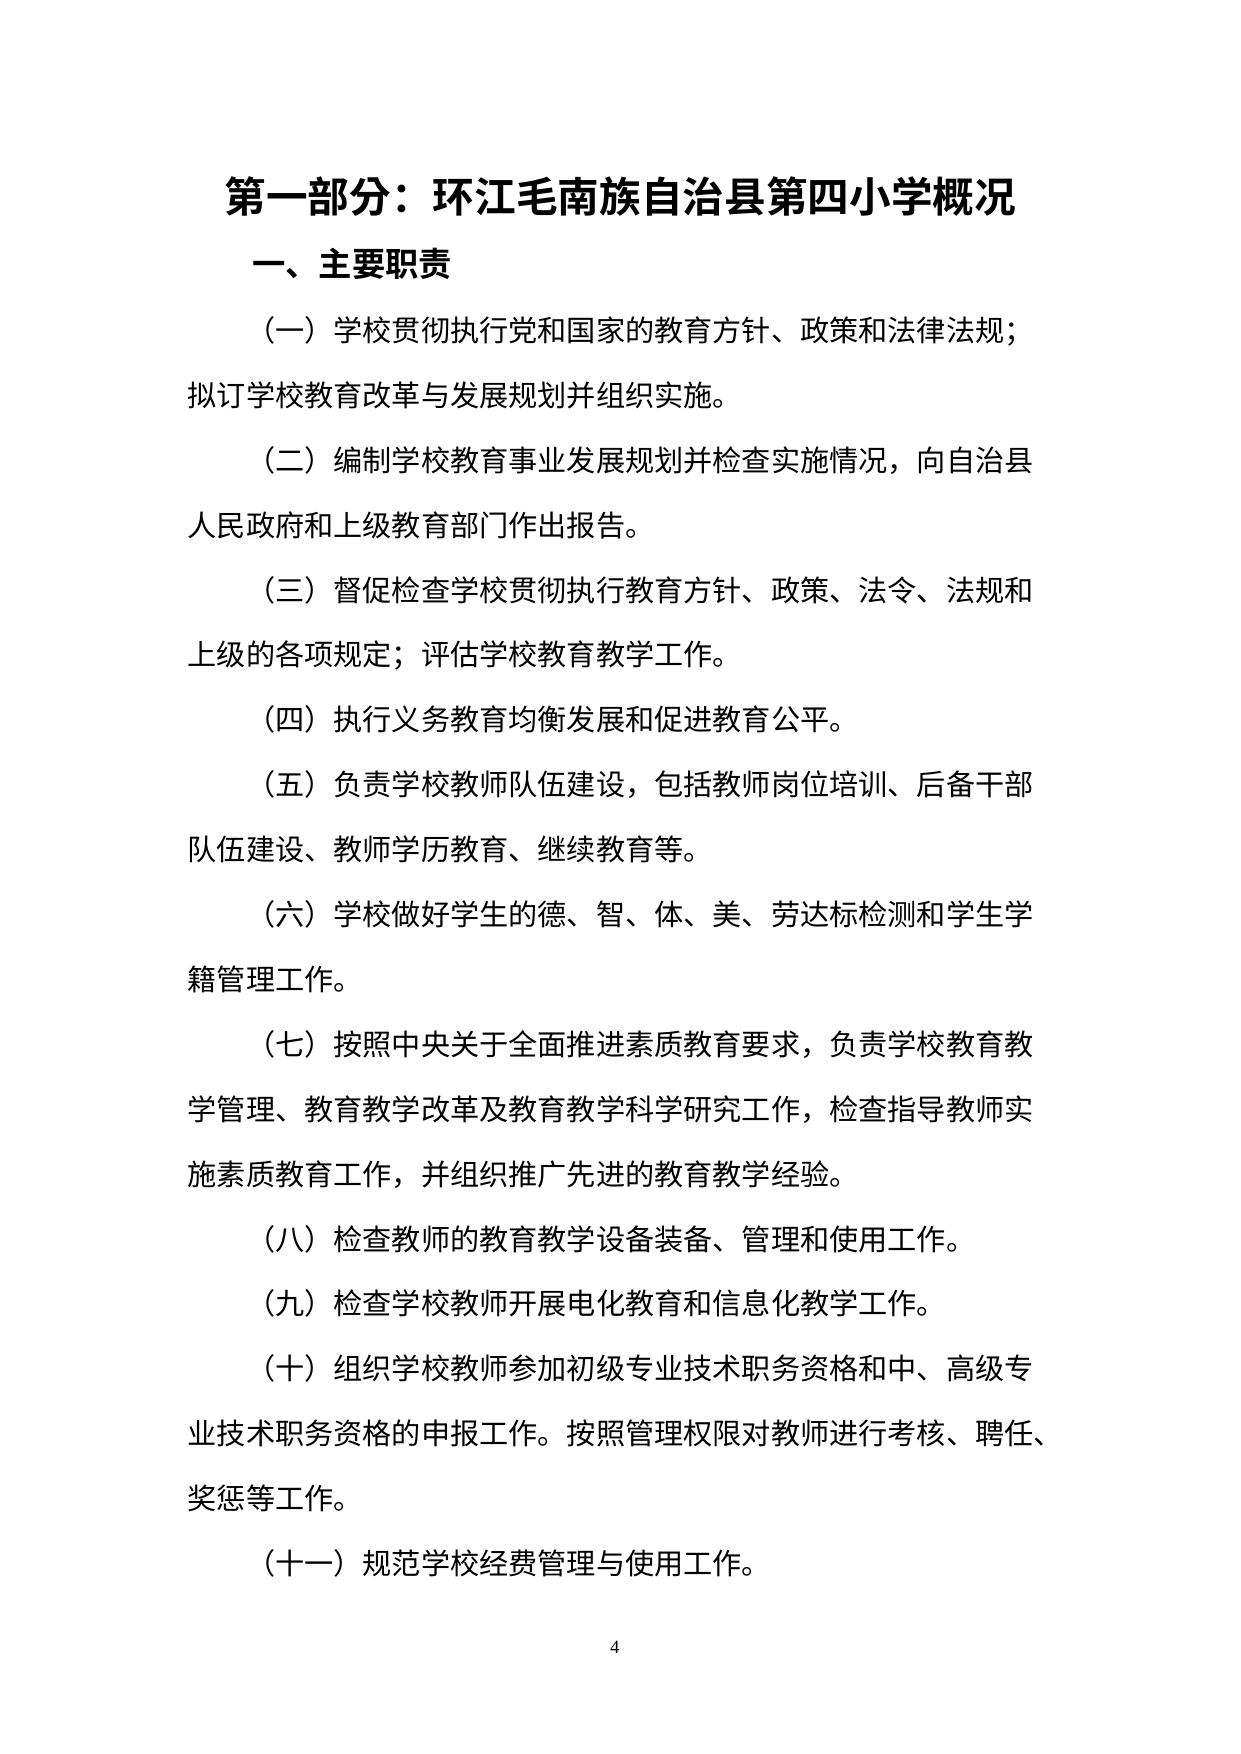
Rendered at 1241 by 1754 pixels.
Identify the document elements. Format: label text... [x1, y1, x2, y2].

text （九）检查学校教师开展电化教育和信息化教学工作。 [187, 1263, 1053, 1328]
text （五）负责学校教师队伍建设，包括教师岗位培训、后备干部队伍建设、教师学历教育、继续教育等。 [187, 744, 1053, 873]
text （三）督促检查学校贯彻执行教育方针、政策、法令、法规和上级的各项规定；评估学校教育教学工作。 [187, 549, 1053, 679]
text （十）组织学校教师参加初级专业技术职务资格和中、高级专业技术职务资格的申报工作。按照管理权限对教师进行考核、聘任、奖惩等工作。 [187, 1328, 1053, 1522]
text （八）检查教师的教育教学设备装备、管理和使用工作。 [187, 1198, 1053, 1263]
text （七）按照中央关于全面推进素质教育要求，负责学校教育教学管理、教育教学改革及教育教学科学研究工作，检查指导教师实施素质教育工作，并组织推广先进的教育教学经验。 [187, 1003, 1053, 1198]
text （十一）规范学校经费管理与使用工作。 [187, 1522, 1053, 1587]
text 一、主要职责 [187, 225, 1053, 289]
text （二）编制学校教育事业发展规划并检查实施情况，向自治县人民政府和上级教育部门作出报告。 [187, 419, 1053, 549]
text （四）执行义务教育均衡发展和促进教育公平。 [187, 679, 1053, 744]
text （六）学校做好学生的德、智、体、美、劳达标检测和学生学籍管理工作。 [187, 873, 1053, 1003]
subtitle 第一部分：环江毛南族自治县第四小学概况 [187, 162, 1053, 225]
text （一）学校贯彻执行党和国家的教育方针、政策和法律法规；拟订学校教育改革与发展规划并组织实施。 [187, 289, 1053, 419]
